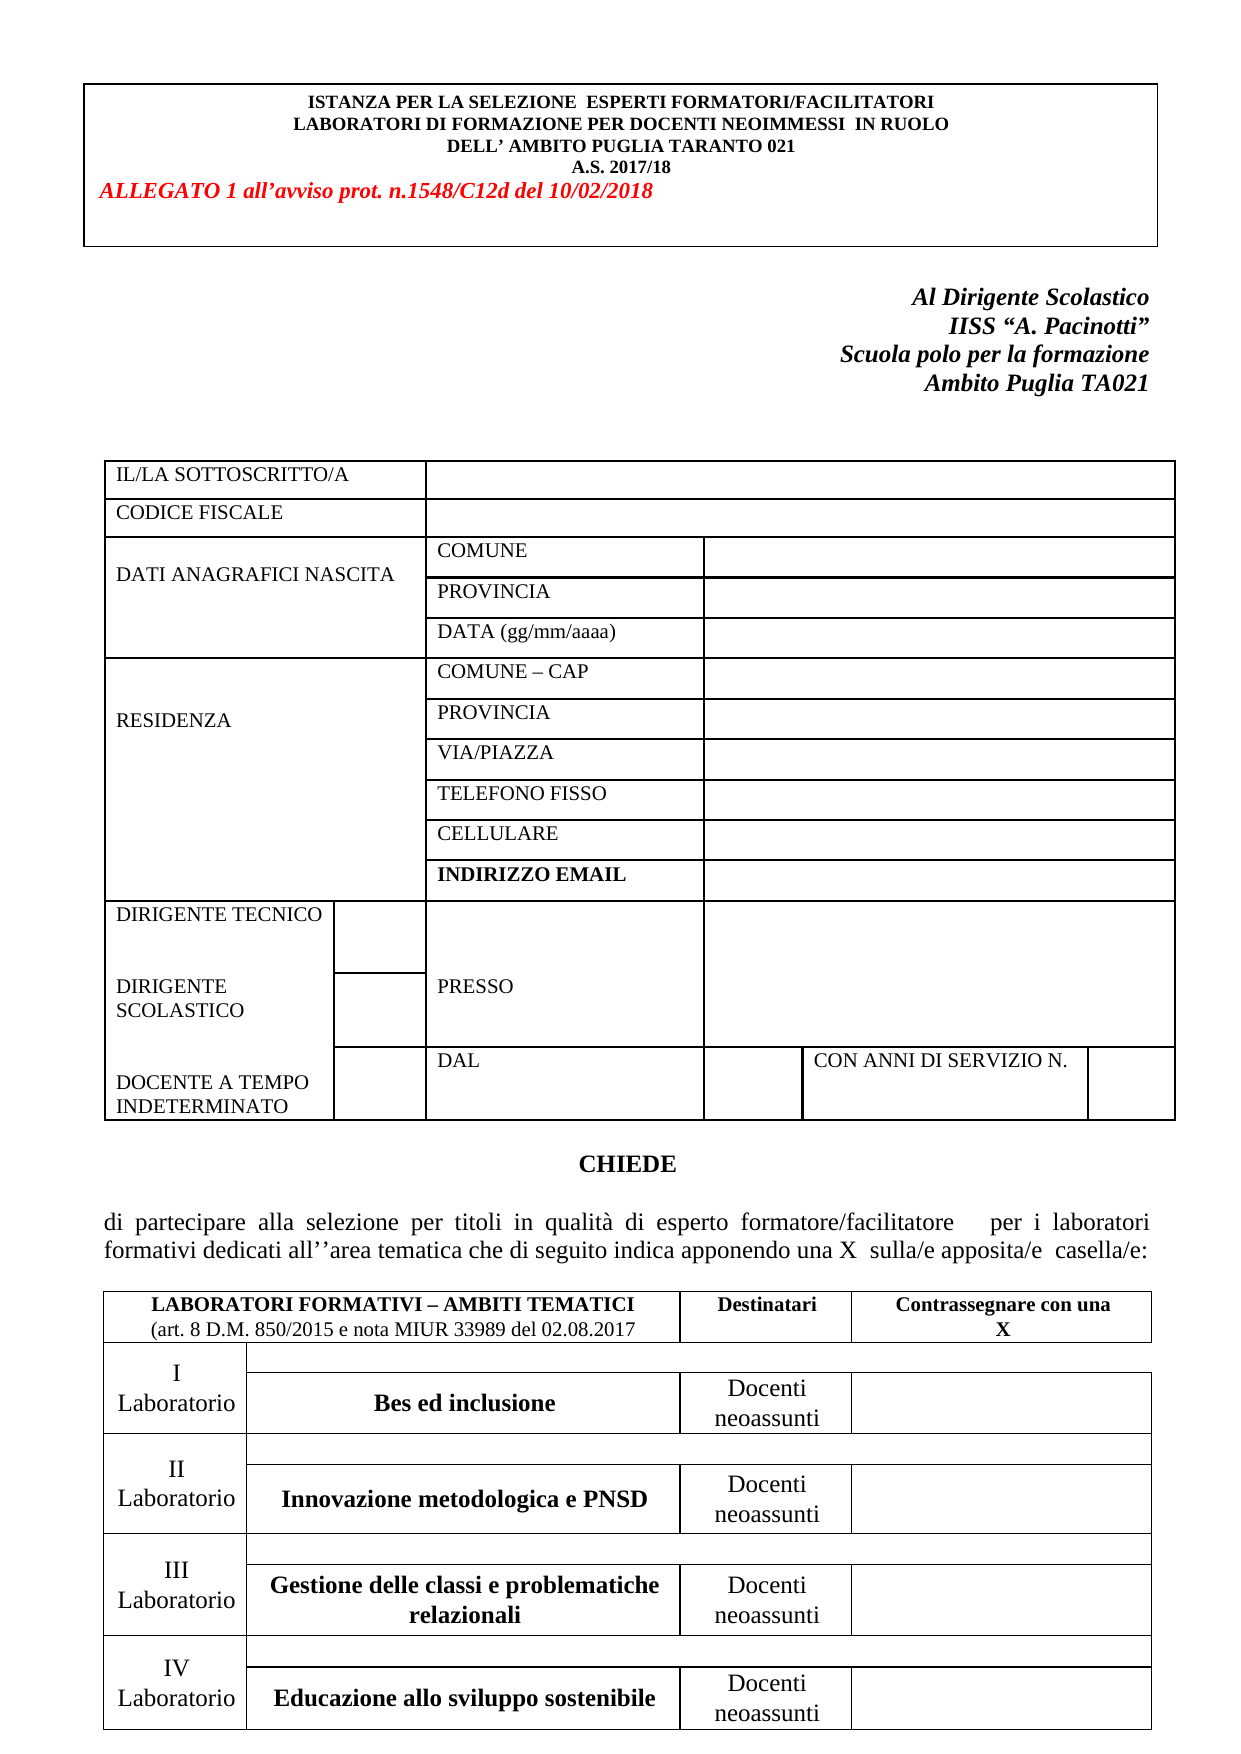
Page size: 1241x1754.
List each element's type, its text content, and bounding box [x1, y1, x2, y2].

table_cell III Laboratorio [104, 1534, 246, 1635]
table_cell DAL [427, 1048, 703, 1118]
table_cell [705, 700, 1174, 738]
table_cell Docenti neoassunti [681, 1373, 851, 1433]
table_cell [705, 579, 1174, 617]
table_cell [335, 1048, 425, 1118]
table_cell [1089, 1048, 1174, 1118]
subtitle CHIEDE [103, 1149, 1152, 1178]
table_cell PRESSO [427, 902, 703, 1046]
table_cell COMUNE – CAP [427, 659, 703, 698]
table_header Contrassegnare con una X [852, 1292, 1151, 1342]
table_cell Gestione delle classi e problematiche relazionali [247, 1565, 679, 1635]
table_cell DATI ANAGRAFICI NASCITA [106, 538, 425, 657]
table_cell Docenti neoassunti [681, 1465, 851, 1533]
table_cell IV Laboratorio [104, 1636, 246, 1729]
table_cell [705, 659, 1174, 698]
table_cell DIRIGENTE TECNICO DIRIGENTE SCOLASTICO DOCENTE A TEMPO INDETERMINATO [106, 902, 333, 1118]
table_cell [705, 861, 1174, 900]
text Ambito Puglia TA021 [103, 368, 1152, 397]
table_cell [852, 1373, 1151, 1433]
table_header IL/LA SOTTOSCRITTO/A [106, 462, 425, 498]
table_cell PROVINCIA [427, 700, 703, 738]
table_cell [247, 1434, 1151, 1464]
table_cell [427, 500, 1174, 536]
table_cell [335, 974, 425, 1046]
table_cell Innovazione metodologica e PNSD [247, 1465, 679, 1533]
table_cell [705, 1048, 801, 1118]
table_cell [852, 1668, 1151, 1729]
table_cell [705, 821, 1174, 859]
text Scuola polo per la formazione [103, 339, 1152, 368]
table_cell Docenti neoassunti [681, 1565, 851, 1635]
table_cell CELLULARE [427, 821, 703, 859]
text Al Dirigente Scolastico [103, 282, 1152, 311]
table_cell CON ANNI DI SERVIZIO N. [804, 1048, 1087, 1118]
table_header Destinatari [681, 1292, 851, 1342]
table_cell INDIRIZZO EMAIL [427, 861, 703, 900]
table_cell II Laboratorio [104, 1434, 246, 1533]
table_cell [705, 538, 1174, 576]
table_cell [705, 781, 1174, 819]
table_header LABORATORI FORMATIVI – AMBITI TEMATICI (art. 8 D.M. 850/2015 e nota MIUR 33989 del 02.08.2017 [104, 1292, 679, 1342]
table_cell Educazione allo sviluppo sostenibile [247, 1668, 679, 1729]
table_cell PROVINCIA [427, 579, 703, 617]
table_cell [705, 740, 1174, 778]
table_cell [247, 1636, 1151, 1666]
table_cell Docenti neoassunti [681, 1668, 851, 1729]
table_cell TELEFONO FISSO [427, 781, 703, 819]
table_cell [335, 902, 425, 972]
table_cell Bes ed inclusione [247, 1373, 679, 1433]
table_cell [852, 1465, 1151, 1533]
table_cell CODICE FISCALE [106, 500, 425, 536]
table_cell I Laboratorio [104, 1343, 246, 1433]
table_header [427, 462, 1174, 498]
table_cell RESIDENZA [106, 659, 425, 900]
table_cell [705, 619, 1174, 657]
table_cell [705, 902, 1174, 1046]
table_cell COMUNE [427, 538, 703, 576]
table_cell [852, 1565, 1151, 1635]
table_cell VIA/PIAZZA [427, 740, 703, 778]
table_cell DATA (gg/mm/aaaa) [427, 619, 703, 657]
text di partecipare alla selezione per titoli in qualità di esperto formatore/facilitatore per i laboratori formativi dedicati all’’area tematica che di seguito indica apponendo una X sulla/e apposita/e casella/e: [103, 1207, 1152, 1264]
table_cell [247, 1534, 1151, 1564]
text IISS “A. Pacinotti” [103, 311, 1152, 339]
